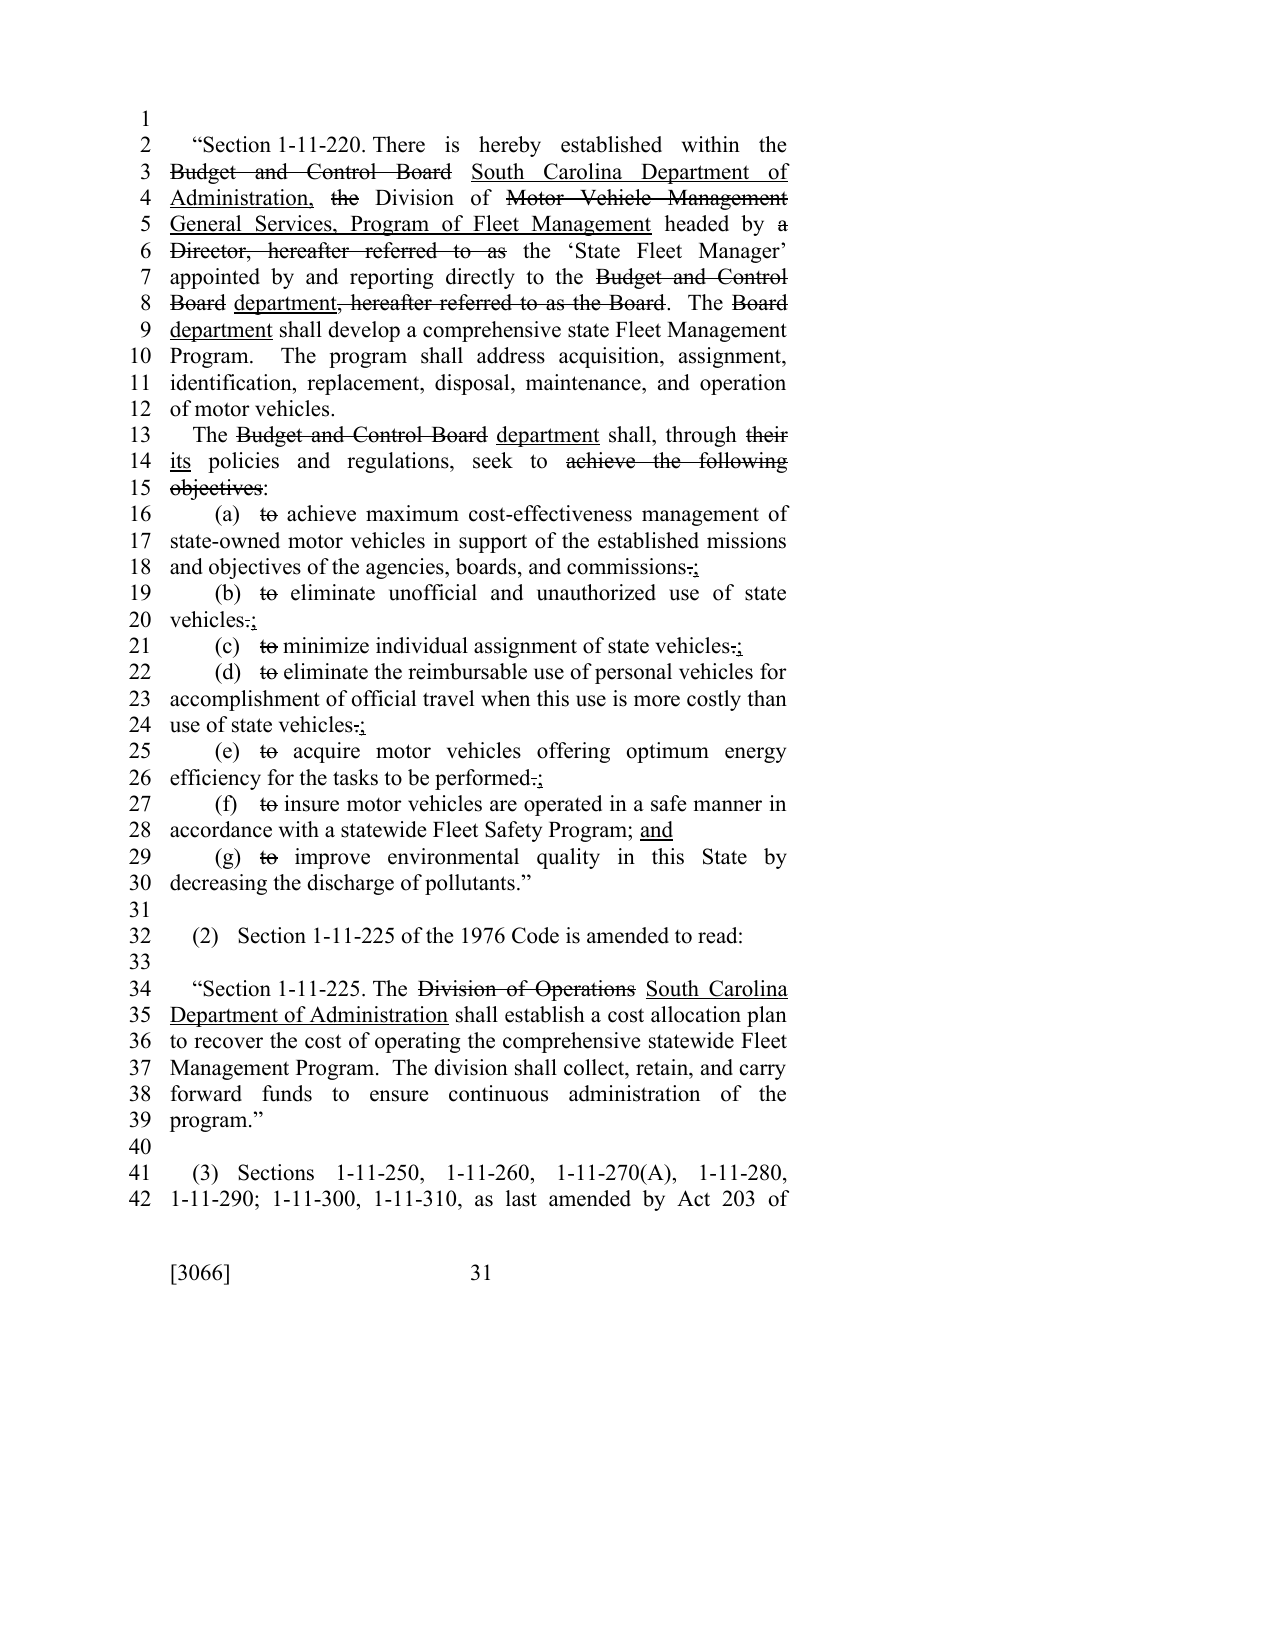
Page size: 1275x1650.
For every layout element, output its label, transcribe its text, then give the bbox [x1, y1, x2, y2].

text (e) to acquire motor vehicles offering optimum energy efficiency for the tasks to be performed.; [169, 737, 787, 790]
text (d) to eliminate the reimbursable use of personal vehicles for accomplishment of official travel when this use is more costly than use of state vehicles.; [169, 658, 787, 737]
text (2) Section 1-11-225 of the 1976 Code is amended to read: [169, 922, 787, 948]
text “Section 1-11-225. The Division of Operations South Carolina Department of Administration shall establish a cost allocation plan to recover the cost of operating the comprehensive statewide Fleet Management Program. The division shall collect, retain, and carry forward funds to ensure continuous administration of the program.” [169, 975, 787, 1133]
text (a) to achieve maximum cost-effectiveness management of state-owned motor vehicles in support of the established missions and objectives of the agencies, boards, and commissions.; [169, 500, 787, 579]
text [169, 1159, 787, 1212]
text (b) to eliminate unofficial and unauthorized use of state vehicles.; [169, 579, 787, 632]
text (g) to improve environmental quality in this State by decreasing the discharge of pollutants.” [169, 843, 787, 896]
text “Section 1-11-220. There is hereby established within the Budget and Control Board South Carolina Department of Administration, the Division of Motor Vehicle Management General Services, Program of Fleet Management headed by a Director, hereafter referred to as the ‘State Fleet Manager’ appointed by and reporting directly to the Budget and Control Board department, hereafter referred to as the Board. The Board department shall develop a comprehensive state Fleet Management Program. The program shall address acquisition, assignment, identification, replacement, disposal, maintenance, and operation of motor vehicles. [169, 131, 787, 421]
text The Budget and Control Board department shall, through their its policies and regulations, seek to achieve the following objectives: [169, 421, 787, 500]
text (c) to minimize individual assignment of state vehicles.; [169, 632, 787, 658]
text (f) to insure motor vehicles are operated in a safe manner in accordance with a statewide Fleet Safety Program; and [169, 790, 787, 843]
